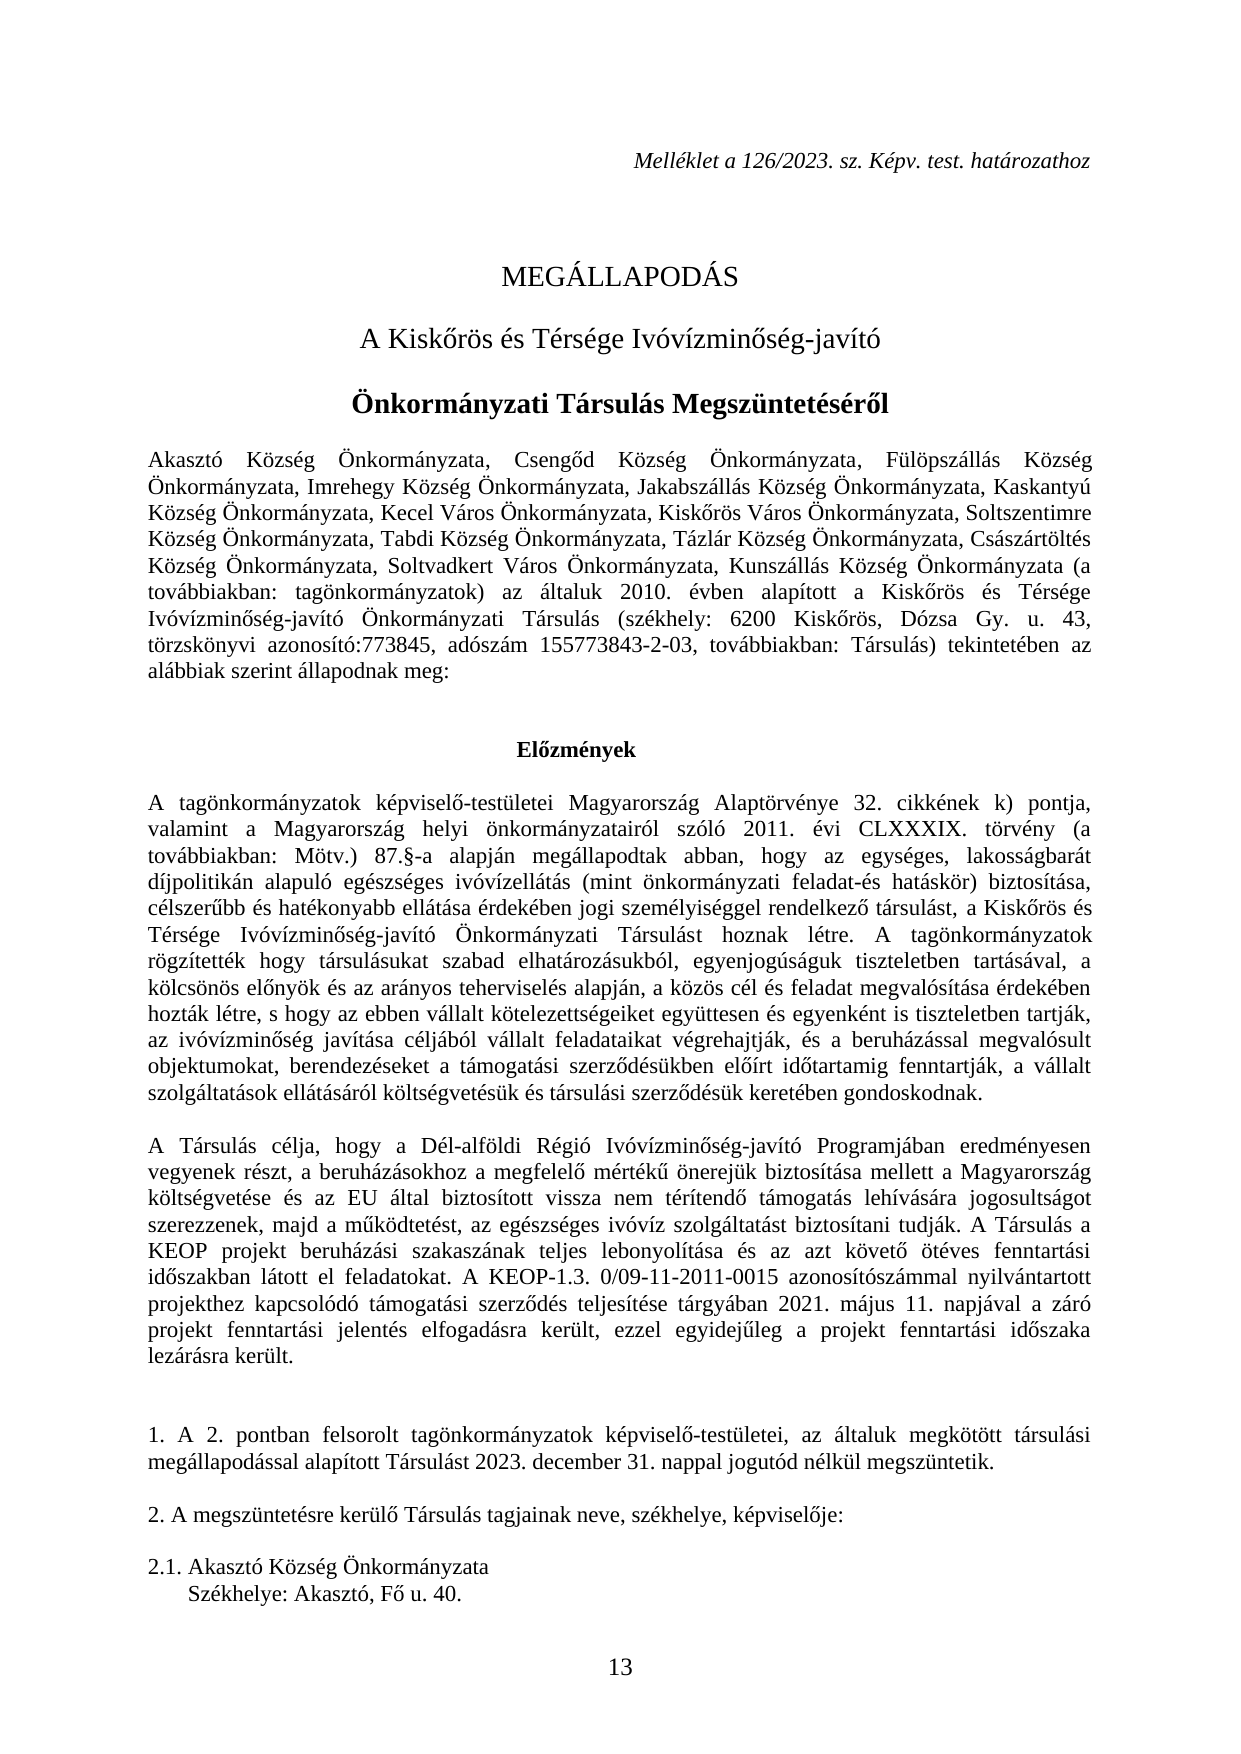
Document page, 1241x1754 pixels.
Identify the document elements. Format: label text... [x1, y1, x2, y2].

text A Kiskőrös és Térsége Ivóvízminőség-javító [148, 321, 1093, 355]
text 1. A 2. pontban felsorolt tagönkormányzatok képviselő-testületei, az általuk megkötött társulási megállapodással alapított Társulást 2023. december 31. nappal jogutód nélkül megszüntetik. [148, 1422, 1093, 1474]
text A tagönkormányzatok képviselő-testületei Magyarország Alaptörvénye 32. cikkének k) pontja, valamint a Magyarország helyi önkormányzatairól szóló 2011. évi CLXXXIX. törvény (a továbbiakban: Mötv.) 87.§-a alapján megállapodtak abban, hogy az egységes, lakosságbarát díjpolitikán alapuló egészséges ivóvízellátás (mint önkormányzati feladat-és hatáskör) biztosítása, célszerűbb és hatékonyabb ellátása érdekében jogi személyiséggel rendelkező társulást, a Kiskőrös és Térsége Ivóvízminőség-javító Önkormányzati Társulást hoznak létre. A tagönkormányzatok rögzítették hogy társulásukat szabad elhatározásukból, egyenjogúságuk tiszteletben tartásával, a kölcsönös előnyök és az arányos teherviselés alapján, a közös cél és feladat megvalósítása érdekében hozták létre, s hogy az ebben vállalt kötelezettségeiket együttesen és egyenként is tiszteletben tartják, az ivóvízminőség javítása céljából vállalt feladataikat végrehajtják, és a beruházással megvalósult objektumokat, berendezéseket a támogatási szerződésükben előírt időtartamig fenntartják, a vállalt szolgáltatások ellátásáról költségvetésük és társulási szerződésük keretében gondoskodnak. [148, 789, 1093, 1105]
text MEGÁLLAPODÁS [148, 259, 1093, 292]
text Akasztó Község Önkormányzata, Csengőd Község Önkormányzata, Fülöpszállás Község Önkormányzata, Imrehegy Község Önkormányzata, Jakabszállás Község Önkormányzata, Kaskantyú Község Önkormányzata, Kecel Város Önkormányzata, Kiskőrös Város Önkormányzata, Soltszentimre Község Önkormányzata, Tabdi Község Önkormányzata, Tázlár Község Önkormányzata, Császártöltés Község Önkormányzata, Soltvadkert Város Önkormányzata, Kunszállás Község Önkormányzata (a továbbiakban: tagönkormányzatok) az általuk 2010. évben alapított a Kiskőrös és Térsége Ivóvízminőség-javító Önkormányzati Társulás (székhely: 6200 Kiskőrös, Dózsa Gy. u. 43, törzskönyvi azonosító:773845, adószám 155773843-2-03, továbbiakban: Társulás) tekintetében az alábbiak szerint állapodnak meg: [148, 446, 1093, 684]
text Melléklet a 126/2023. sz. Képv. test. határozathoz [148, 148, 1093, 174]
text Előzmények [148, 736, 1093, 763]
text Székhelye: Akasztó, Fő u. 40. [148, 1580, 1093, 1606]
text 2. A megszüntetésre kerülő Társulás tagjainak neve, székhelye, képviselője: [148, 1501, 1093, 1527]
text A Társulás célja, hogy a Dél-alföldi Régió Ivóvízminőség-javító Programjában eredményesen vegyenek részt, a beruházásokhoz a megfelelő mértékű önerejük biztosítása mellett a Magyarország költségvetése és az EU által biztosított vissza nem térítendő támogatás lehívására jogosultságot szerezzenek, majd a működtetést, az egészséges ivóvíz szolgáltatást biztosítani tudják. A Társulás a KEOP projekt beruházási szakaszának teljes lebonyolítása és az azt követő ötéves fenntartási időszakban látott el feladatokat. A KEOP-1.3. 0/09-11-2011-0015 azonosítószámmal nyilvántartott projekthez kapcsolódó támogatási szerződés teljesítése tárgyában 2021. május 11. napjával a záró projekt fenntartási jelentés elfogadásra került, ezzel egyidejűleg a projekt fenntartási időszaka lezárásra került. [148, 1132, 1093, 1369]
text 2.1. Akasztó Község Önkormányzata [148, 1553, 1093, 1580]
text Önkormányzati Társulás Megszüntetéséről [148, 387, 1093, 420]
